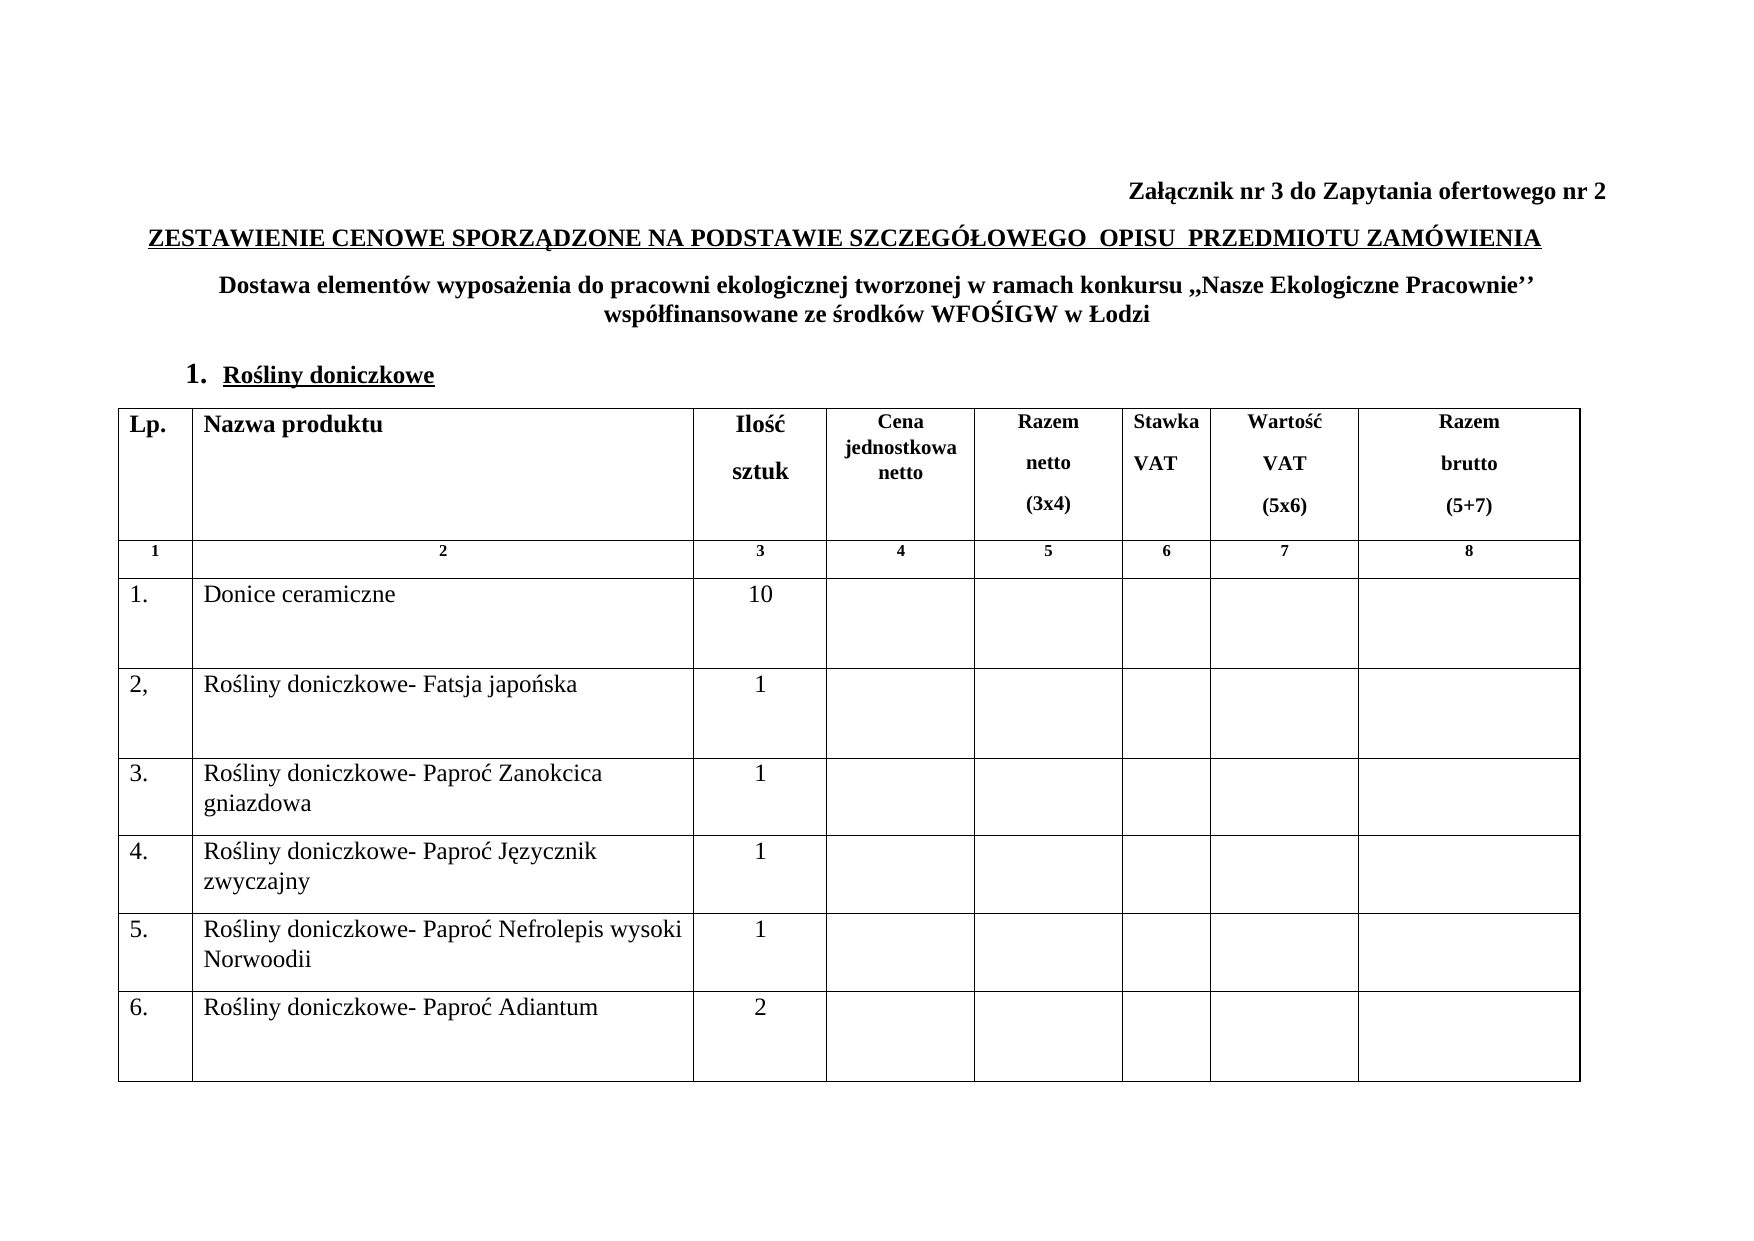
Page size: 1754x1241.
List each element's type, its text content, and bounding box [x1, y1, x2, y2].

table_cell [1123, 992, 1210, 1081]
table_cell 1. [119, 579, 192, 668]
table_cell [1359, 914, 1579, 991]
table_cell 4 [827, 541, 974, 578]
table_cell 1 [694, 914, 826, 991]
table_header Razem brutto (5+7) [1359, 409, 1579, 540]
table_cell 5. [119, 914, 192, 991]
table_cell [1359, 836, 1579, 913]
table_cell 4. [119, 836, 192, 913]
table_cell Rośliny doniczkowe- Paproć Adiantum [193, 992, 693, 1081]
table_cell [193, 914, 693, 991]
table_header Stawka VAT [1123, 409, 1210, 540]
table_cell [1211, 669, 1358, 757]
table_cell [827, 579, 974, 668]
text ZESTAWIENIE CENOWE SPORZĄDZONE NA PODSTAWIE SZCZEGÓŁOWEGO OPISU PRZEDMIOTU ZAMÓWIENIA [148, 223, 1606, 252]
table_cell [975, 836, 1122, 913]
table_cell [1359, 992, 1579, 1081]
table_cell [1211, 579, 1358, 668]
table_header Razem netto (3x4) [975, 409, 1122, 540]
table_header Wartość VAT (5x6) [1211, 409, 1358, 540]
table_cell 1 [694, 669, 826, 757]
table_cell 7 [1211, 541, 1358, 578]
table_cell 6. [119, 992, 192, 1081]
table_cell [1359, 759, 1579, 835]
table_cell [975, 759, 1122, 835]
table_cell [1211, 914, 1358, 991]
table_cell 2 [694, 992, 826, 1081]
table_cell 2, [119, 669, 192, 757]
table_cell [1123, 669, 1210, 757]
table_cell [827, 992, 974, 1081]
table_cell 1 [694, 759, 826, 835]
table_cell 6 [1123, 541, 1210, 578]
table_cell [827, 914, 974, 991]
text Załącznik nr 3 do Zapytania ofertowego nr 2 [148, 176, 1606, 205]
table_cell [1359, 669, 1579, 757]
table_cell [1123, 579, 1210, 668]
table_header Ilość sztuk [694, 409, 826, 540]
table_cell [1123, 914, 1210, 991]
table_cell 1 [119, 541, 192, 578]
text współfinansowane ze środków WFOŚIGW w Łodzi [148, 299, 1606, 327]
table_cell [975, 992, 1122, 1081]
table_cell [1211, 759, 1358, 835]
table_cell 8 [1359, 541, 1579, 578]
table_cell [975, 669, 1122, 757]
table_cell Rośliny doniczkowe- Paproć Języcznik zwyczajny [193, 836, 693, 913]
table_cell [1123, 836, 1210, 913]
table_cell [827, 759, 974, 835]
table_cell 2 [193, 541, 693, 578]
list Rośliny doniczkowe [185, 356, 1606, 390]
table_cell [1123, 759, 1210, 835]
table_header Lp. [119, 409, 192, 540]
table_cell 3 [694, 541, 826, 578]
table_cell [827, 836, 974, 913]
table_cell [975, 579, 1122, 668]
table_cell [975, 914, 1122, 991]
table_header Cena jednostkowa netto [827, 409, 974, 540]
table_cell [1211, 836, 1358, 913]
table_cell 5 [975, 541, 1122, 578]
table_cell [827, 669, 974, 757]
table_cell Donice ceramiczne [193, 579, 693, 668]
table_cell 1 [694, 836, 826, 913]
table_cell [1211, 992, 1358, 1081]
text Dostawa elementów wyposażenia do pracowni ekologicznej tworzonej w ramach konkursu ,,Nasze Ekologiczne Pracownie’’ [148, 270, 1606, 299]
table_header Nazwa produktu [193, 409, 693, 540]
table_cell Rośliny doniczkowe- Fatsja japońska [193, 669, 693, 757]
table_cell Rośliny doniczkowe- Paproć Zanokcica gniazdowa [193, 759, 693, 835]
table_cell [1359, 579, 1579, 668]
table_cell 10 [694, 579, 826, 668]
table_cell 3. [119, 759, 192, 835]
